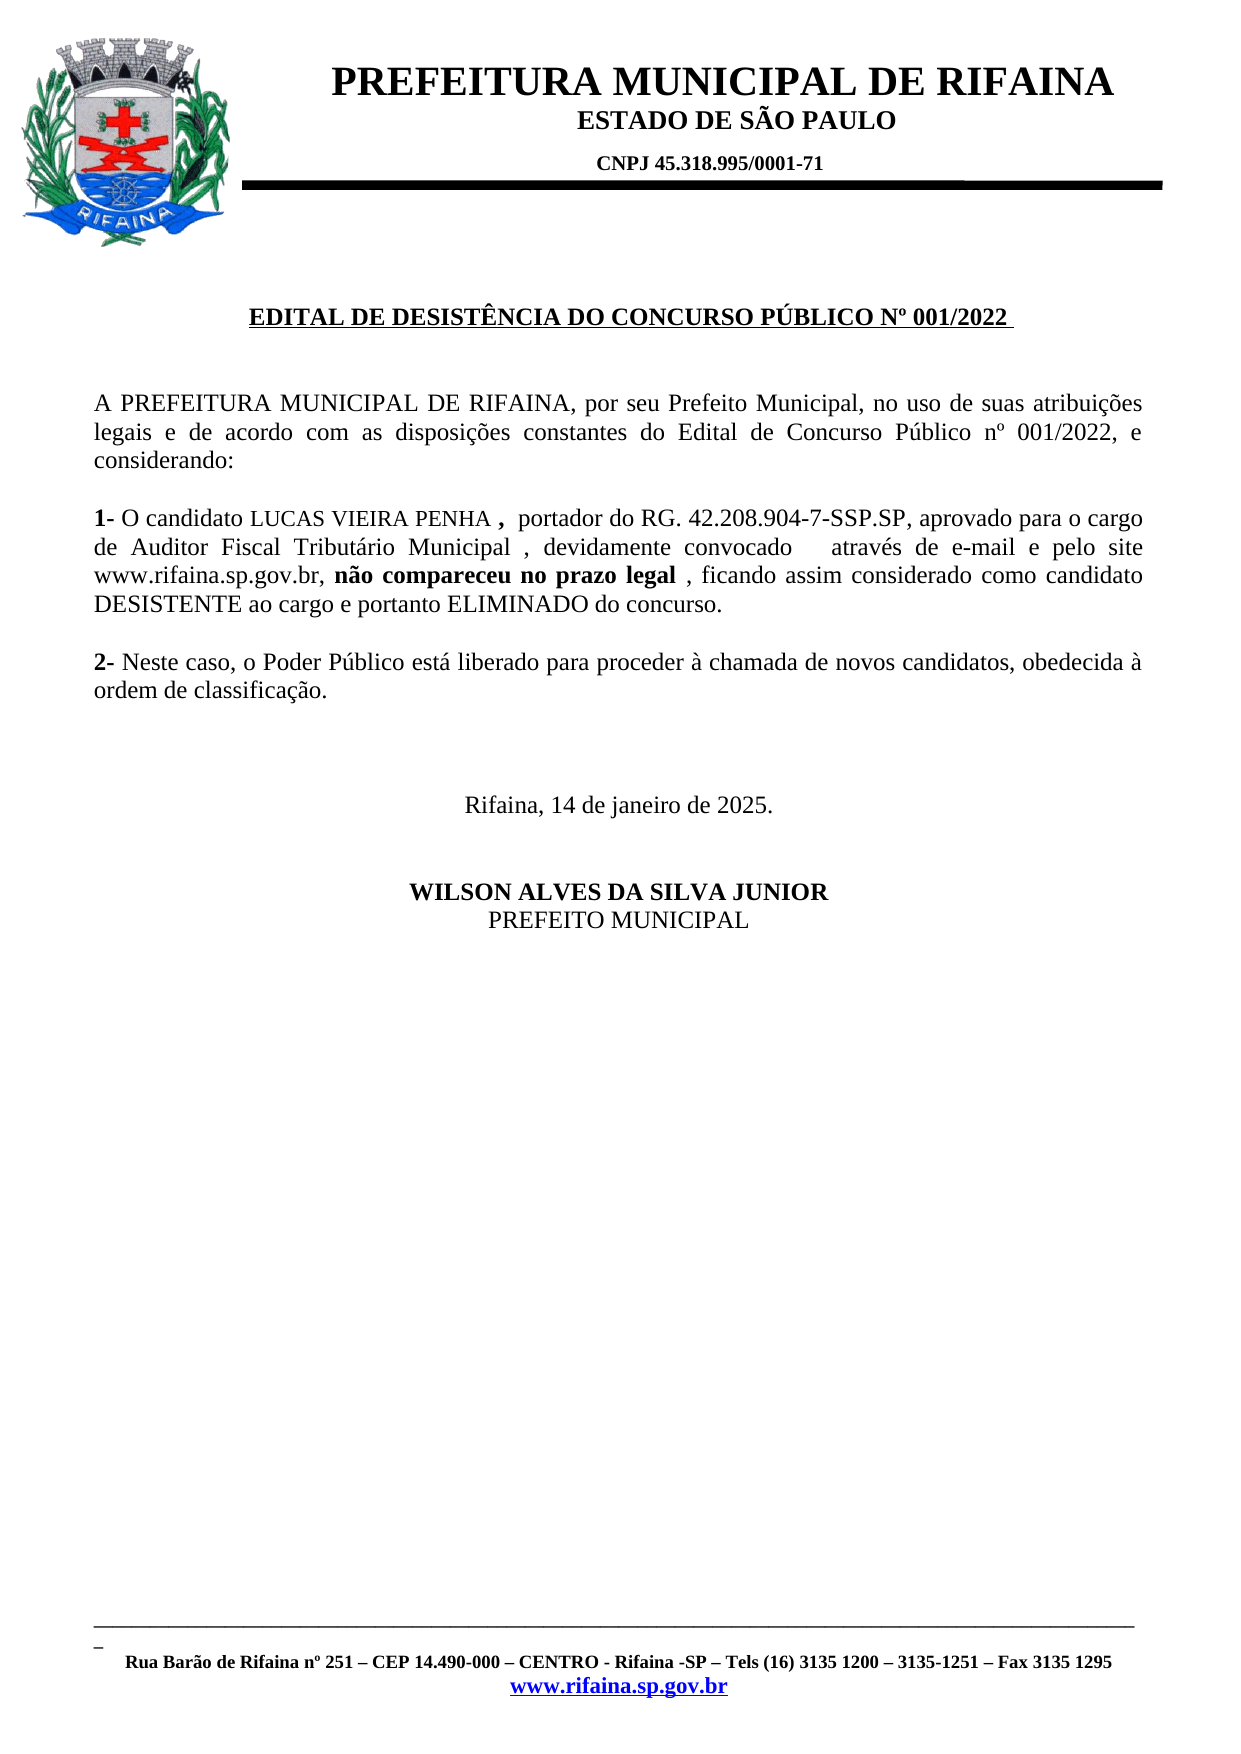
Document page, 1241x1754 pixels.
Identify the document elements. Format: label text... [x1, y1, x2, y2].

text PREFEITO MUNICIPAL [94, 906, 1144, 934]
text WILSON ALVES DA SILVA JUNIOR [94, 877, 1144, 906]
text EDITAL DE DESISTÊNCIA DO CONCURSO PÚBLICO Nº 001/2022 [112, 302, 1144, 331]
text 2- Neste caso, o Poder Público está liberado para proceder à chamada de novos candidatos, obedecida à ordem de classificação. [94, 647, 1144, 704]
text 1- O candidato LUCAS VIEIRA PENHA , portador do RG. 42.208.904-7-SSP.SP, aprovado para o cargo de Auditor Fiscal Tributário Municipal , devidamente convocado através de e-mail e pelo site www.rifaina.sp.gov.br, não compareceu no prazo legal , ficando assim considerado como candidato DESISTENTE ao cargo e portanto ELIMINADO do concurso. [94, 503, 1144, 618]
text A PREFEITURA MUNICIPAL DE RIFAINA, por seu Prefeito Municipal, no uso de suas atribuições legais e de acordo com as disposições constantes do Edital de Concurso Público nº 001/2022, e considerando: [94, 388, 1144, 474]
picture [20, 34, 230, 247]
text Rifaina, 14 de janeiro de 2025. [94, 791, 1144, 819]
